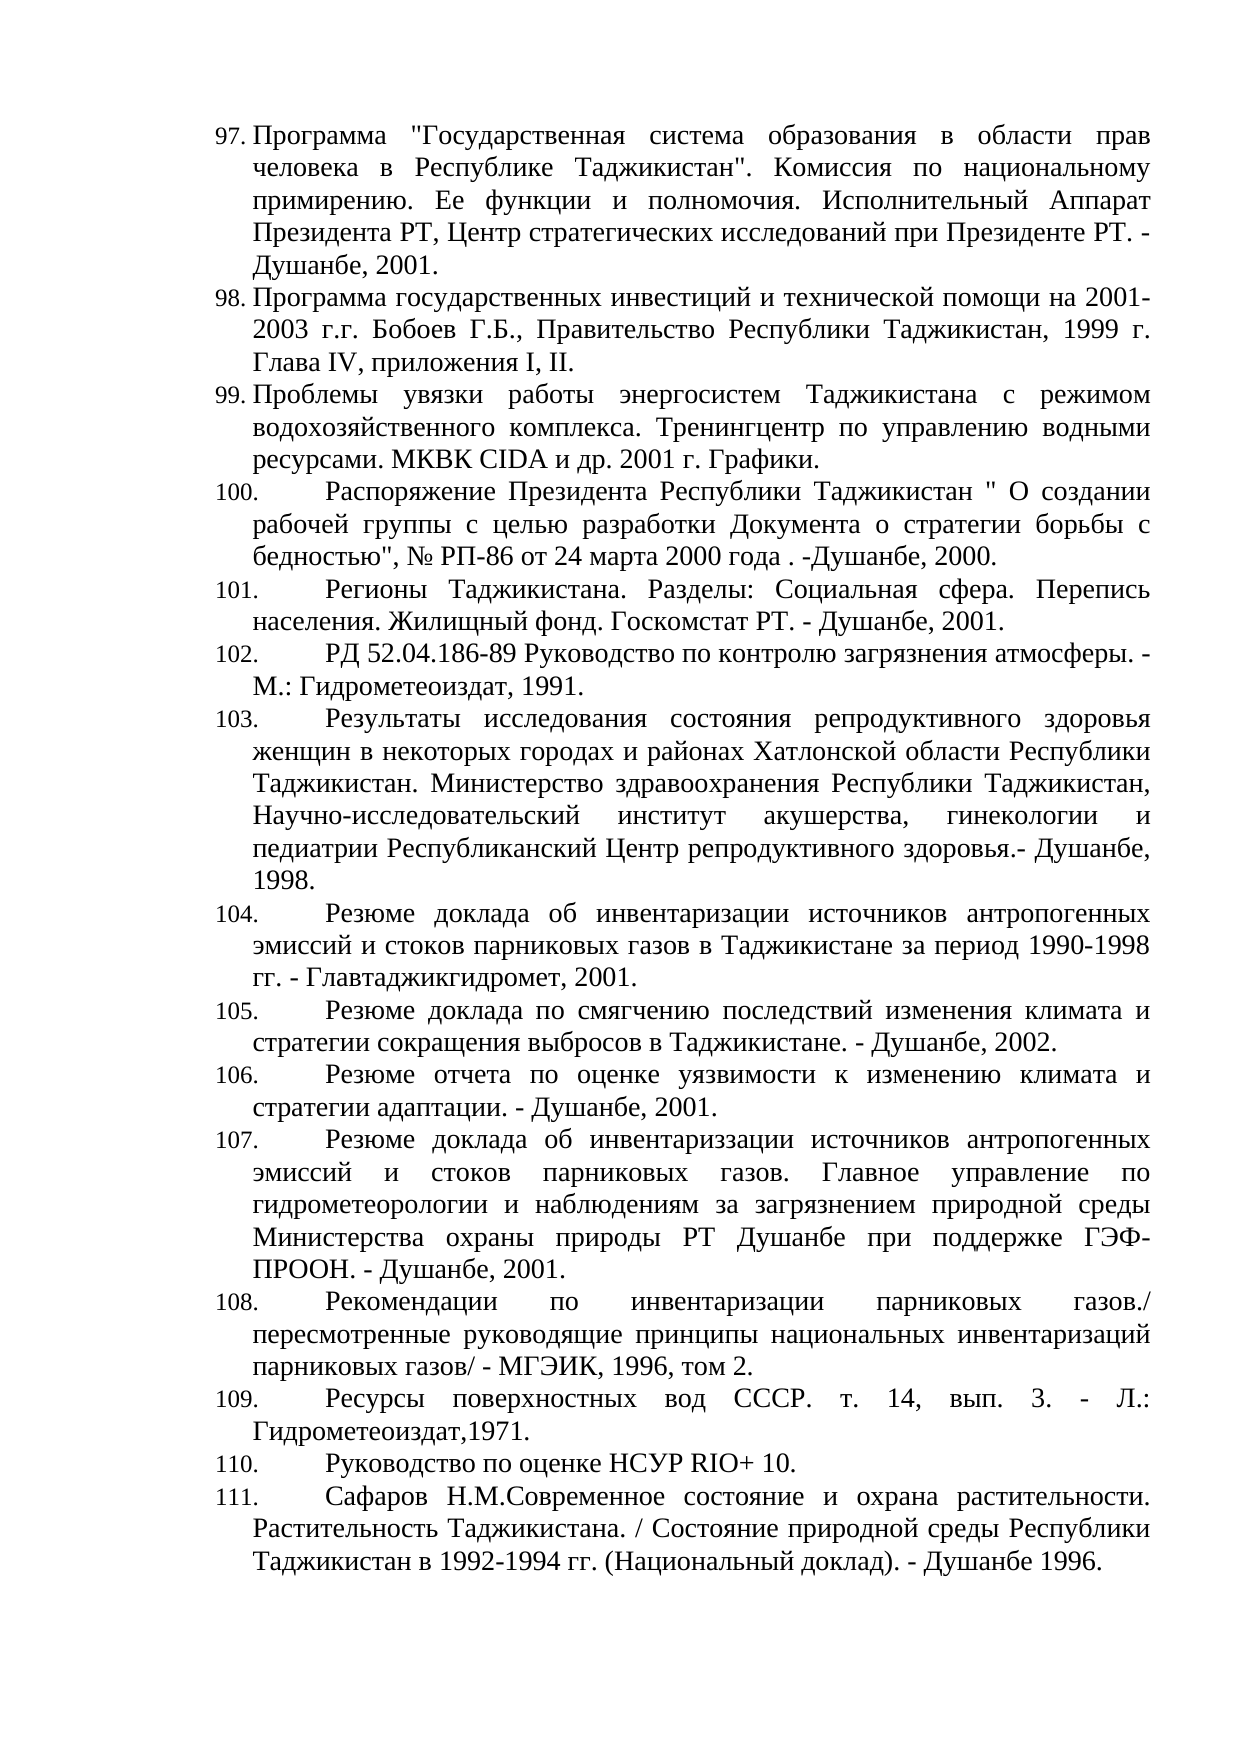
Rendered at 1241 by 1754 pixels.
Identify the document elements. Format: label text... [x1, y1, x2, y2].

list Регионы Таджикистана. Разделы: Социальная сфера. Перепись населения. Жилищный фонд. Госкомстат РТ. - Душанбе, 2001. [215, 572, 1152, 636]
list Руководство по оценке НСУР RIO+ 10. [215, 1446, 1152, 1479]
list Рекомендации по инвентаризации парниковых газов./ пересмотренные руководящие принципы национальных инвентаризаций парниковых газов/ - МГЭИК, 1996, том 2. [215, 1284, 1152, 1382]
list Резюме доклада об инвентариззации источников антропогенных эмиссий и стоков парниковых газов. Главное управление по гидрометеорологии и наблюдениям за загрязнением природной среды Министерства охраны природы РТ Душанбе при поддержке ГЭФ-ПРООН. - Душанбе, 2001. [215, 1122, 1152, 1284]
list Программа государственных инвестиций и технической помощи на 2001-.г. Бобоев Г.Б., Правительство Республики Таджикистан, . Глава IV, приложения I, II. [215, 280, 1152, 377]
list Результаты исследования состояния репродуктивного здоровья женщин в некоторых городах и районах Хатлонской области Республики Таджикистан. Министерство здравоохранения Республики Таджикистан, Научно-исследовательский институт акушерства, гинекологии и педиатрии Республиканский Центр репродуктивного здоровья.- Душанбе, 1998. [215, 701, 1152, 896]
list Резюме доклада по смягчению последствий изменения климата и стратегии сокращения выбросов в Таджикистане. - Душанбе, 2002. [215, 993, 1152, 1058]
list РД 52.04.186-89 Руководство по контролю загрязнения атмосферы. - М.: Гидрометеоиздат, 1991. [215, 636, 1152, 701]
list Проблемы увязки работы энергосистем Таджикистана с режимом водохозяйственного комплекса. Тренингцентр по управлению водными ресурсами. МКВК CIDA и др. . Графики. [215, 377, 1152, 474]
list Распоряжение Президента Республики Таджикистан " О создании рабочей группы с целью разработки Документа о стратегии борьбы с бедностью", № РП-86 от 24 марта 2000 года . -Душанбе, 2000. [215, 474, 1152, 572]
list Ресурсы поверхностных вод СССР. т. 14, вып. 3. - Л.: Гидрометеоиздат,1971. [215, 1382, 1152, 1446]
list Сафаров Н.М.Современное состояние и охрана растительности. Растительность Таджикистана. / Состояние природной среды Республики Таджикистан в 1992-1994 гг. (Национальный доклад). - Душанбе 1996. [215, 1479, 1152, 1576]
list Резюме отчета по оценке уязвимости к изменению климата и стратегии адаптации. - Душанбе, 2001. [215, 1058, 1152, 1122]
list Резюме доклада об инвентаризации источников антропогенных эмиссий и стоков парниковых газов в Таджикистане за период 1990-1998 гг. - Главтаджикгидромет, 2001. [215, 896, 1152, 993]
list Программа "Государственная система образования в области прав человека в Республике Таджикистан". Комиссия по национальному примирению. Ее функции и полномочия. Исполнительный Аппарат Президента РТ, Центр стратегических исследований при Президенте РТ. - Душанбе, 2001. [215, 118, 1152, 280]
